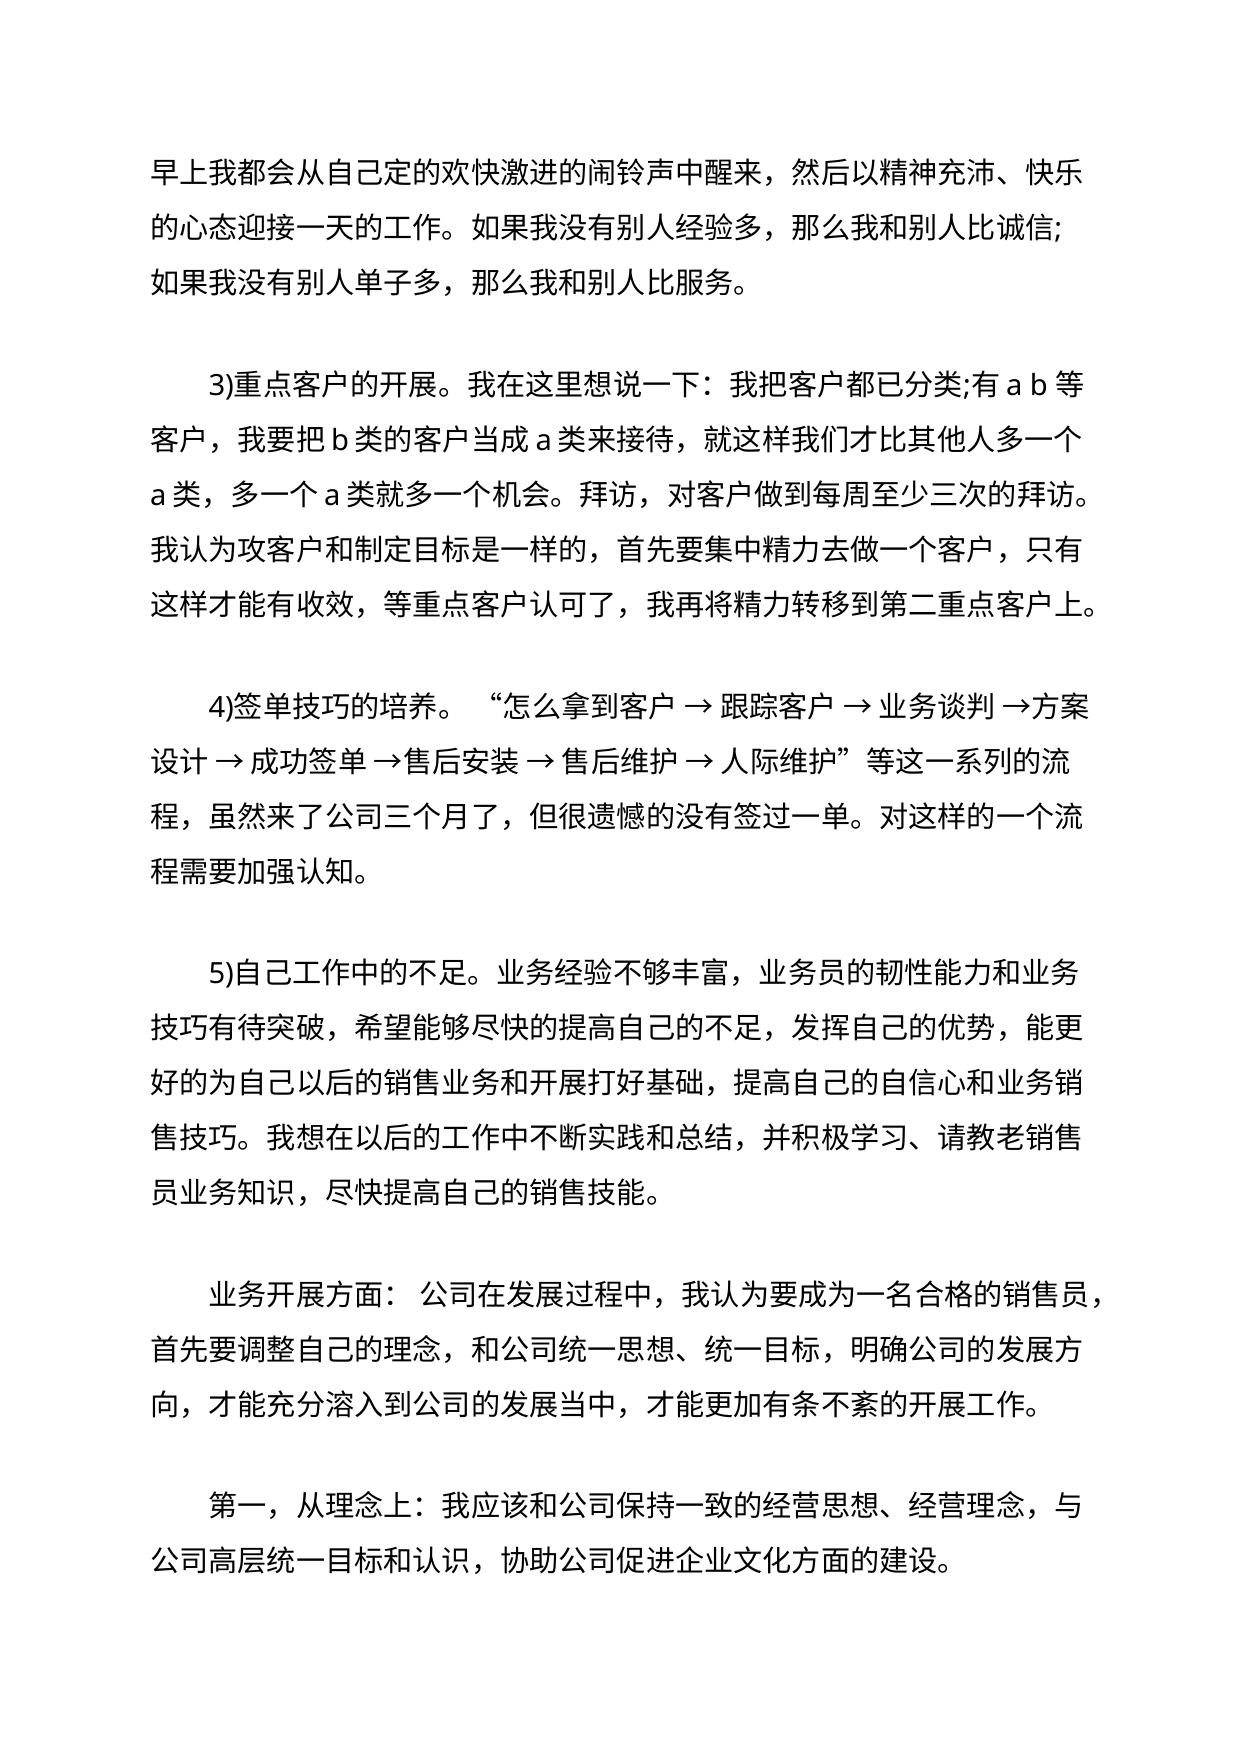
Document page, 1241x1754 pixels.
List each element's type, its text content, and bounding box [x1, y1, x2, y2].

text 第一，从理念上：我应该和公司保持一致的经营思想、经营理念，与公司高层统一目标和认识，协助公司促进企业文化方面的建设。 [150, 1483, 1090, 1580]
text 5)自己工作中的不足。业务经验不够丰富，业务员的韧性能力和业务技巧有待突破，希望能够尽快的提高自己的不足，发挥自己的优势，能更好的为自己以后的销售业务和开展打好基础，提高自己的自信心和业务销售技巧。我想在以后的工作中不断实践和总结，并积极学习、请教老销售员业务知识，尽快提高自己的销售技能。 [150, 950, 1090, 1212]
text 3)重点客户的开展。我在这里想说一下：我把客户都已分类;有a b 等客户，我要把b类的客户当成a类来接待，就这样我们才比其他人多一个a类，多一个a类就多一个机会。拜访，对客户做到每周至少三次的拜访。我认为攻客户和制定目标是一样的，首先要集中精力去做一个客户，只有这样才能有收效，等重点客户认可了，我再将精力转移到第二重点客户上。 [150, 362, 1090, 624]
text 4)签单技巧的培养。 “怎么拿到客户 → 跟踪客户 → 业务谈判 →方案设计 → 成功签单 →售后安装 → 售后维护 → 人际维护”等这一系列的流程，虽然来了公司三个月了，但很遗憾的没有签过一单。对这样的一个流程需要加强认知。 [150, 683, 1090, 890]
text 业务开展方面： 公司在发展过程中，我认为要成为一名合格的销售员，首先要调整自己的理念，和公司统一思想、统一目标，明确公司的发展方向，才能充分溶入到公司的发展当中，才能更加有条不紊的开展工作。 [150, 1271, 1090, 1423]
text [150, 150, 1090, 302]
